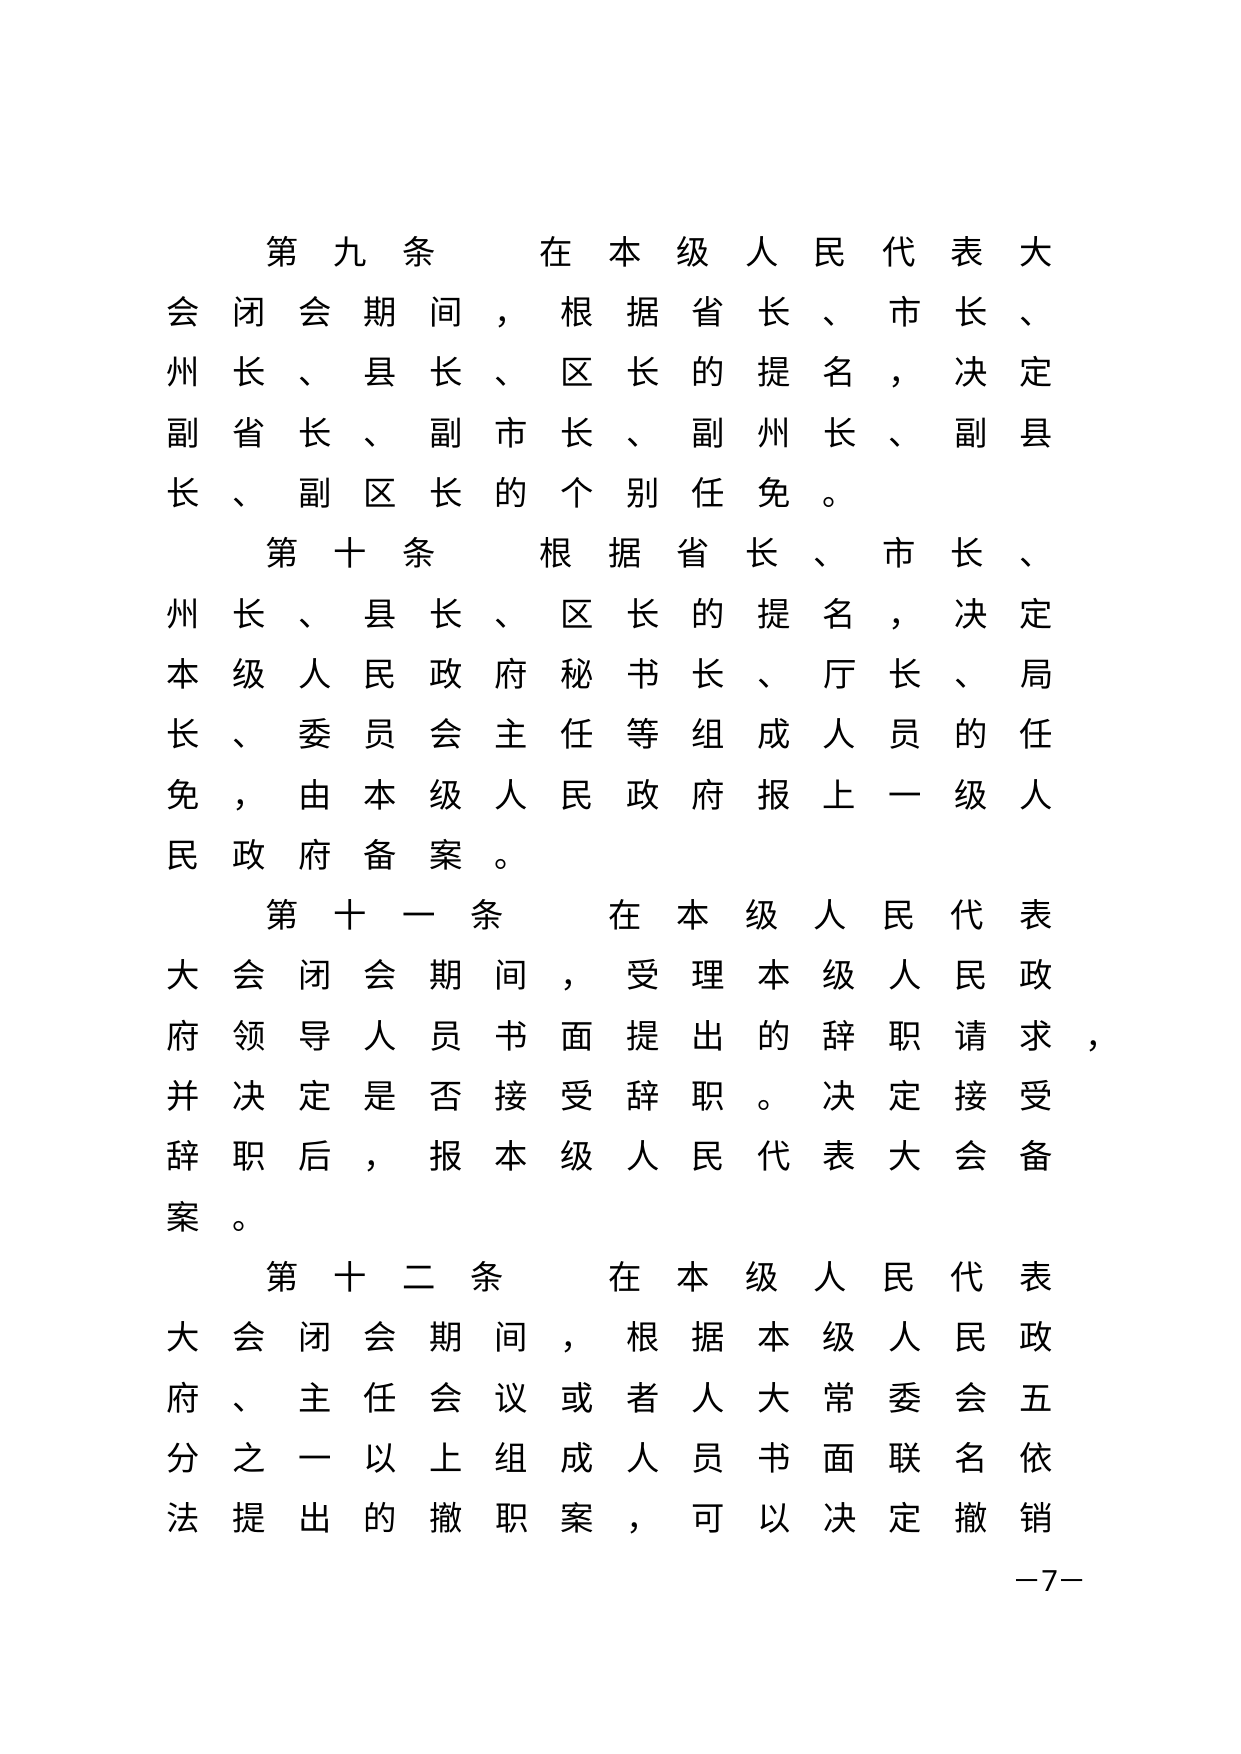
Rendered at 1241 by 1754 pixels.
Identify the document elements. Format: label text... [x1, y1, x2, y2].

text 第十一条 在本级人民代表大会闭会期间，受理本级人民政府领导人员书面提出的辞职请求，并决定是否接受辞职。决定接受辞职后，报本级人民代表大会备案。 [167, 883, 1085, 1245]
text 第十二条 在本级人民代表大会闭会期间，根据本级人民政府、主任会议或者人大常委会五分之一以上组成人员书面联名依法提出的撤职案，可以决定撤销本级人民政府个别副职领导人员和由本级人大常委会任命的本级人民政府其他组成人员的职务。 [167, 1245, 1085, 1546]
text 第十条 根据省长、市长、州长、县长、区长的提名，决定本级人民政府秘书长、厅长、局长、委员会主任等组成人员的任免，由本级人民政府报上一级人民政府备案。 [167, 521, 1085, 883]
text 第九条 在本级人民代表大会闭会期间，根据省长、市长、州长、县长、区长的提名，决定副省长、副市长、副州长、副县长、副区长的个别任免。 [167, 219, 1085, 521]
